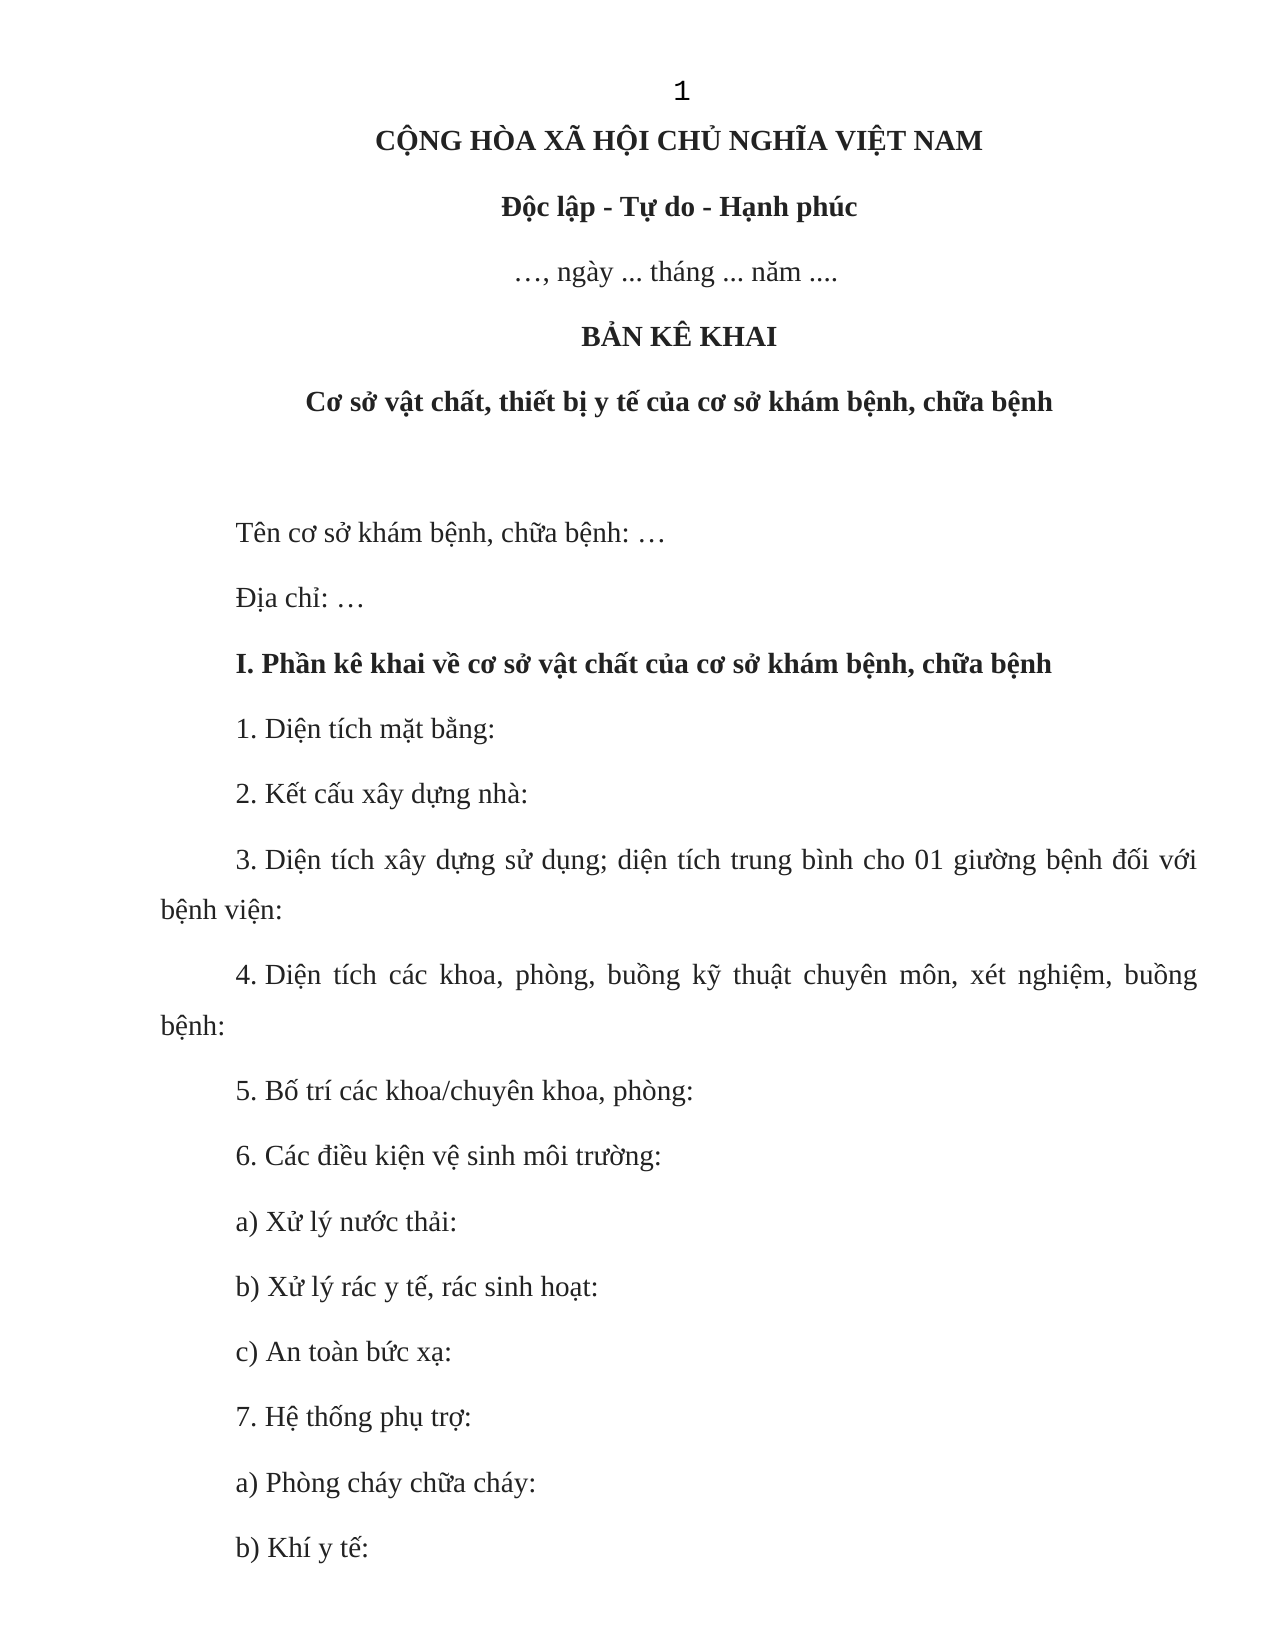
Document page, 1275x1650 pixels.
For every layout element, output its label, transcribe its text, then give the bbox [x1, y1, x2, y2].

text CỘNG HÒA XÃ HỘI CHỦ NGHĨA VIỆT NAM [160, 123, 1198, 157]
text 7. Hệ thống phụ trợ: [160, 1399, 1198, 1433]
text b) Khí y tế: [160, 1530, 1198, 1564]
text Độc lập - Tự do - Hạnh phúc [160, 189, 1198, 222]
text …, ngày ... tháng ... năm .... [160, 254, 1198, 287]
text Tên cơ sở khám bệnh, chữa bệnh: … [160, 515, 1198, 549]
text 1. Diện tích mặt bằng: [160, 711, 1198, 745]
text 2. Kết cấu xây dựng nhà: [160, 776, 1198, 810]
text a) Phòng cháy chữa cháy: [160, 1465, 1198, 1498]
text c) An toàn bức xạ: [160, 1334, 1198, 1368]
text 4. Diện tích các khoa, phòng, buồng kỹ thuật chuyên môn, xét nghiệm, buồng bệnh: [160, 957, 1198, 1041]
text BẢN KÊ KHAI [160, 319, 1198, 353]
text Địa chỉ: … [160, 581, 1198, 614]
text a) Xử lý nước thải: [160, 1204, 1198, 1237]
text I. Phần kê khai về cơ sở vật chất của cơ sở khám bệnh, chữa bệnh [160, 646, 1198, 679]
text 5. Bố trí các khoa/chuyên khoa, phòng: [160, 1073, 1198, 1107]
text 6. Các điều kiện vệ sinh môi trường: [160, 1138, 1198, 1172]
text b) Xử lý rác y tế, rác sinh hoạt: [160, 1269, 1198, 1302]
text 3. Diện tích xây dựng sử dụng; diện tích trung bình cho 01 giường bệnh đối với bệnh viện: [160, 842, 1198, 926]
text Cơ sở vật chất, thiết bị y tế của cơ sở khám bệnh, chữa bệnh [160, 384, 1198, 418]
